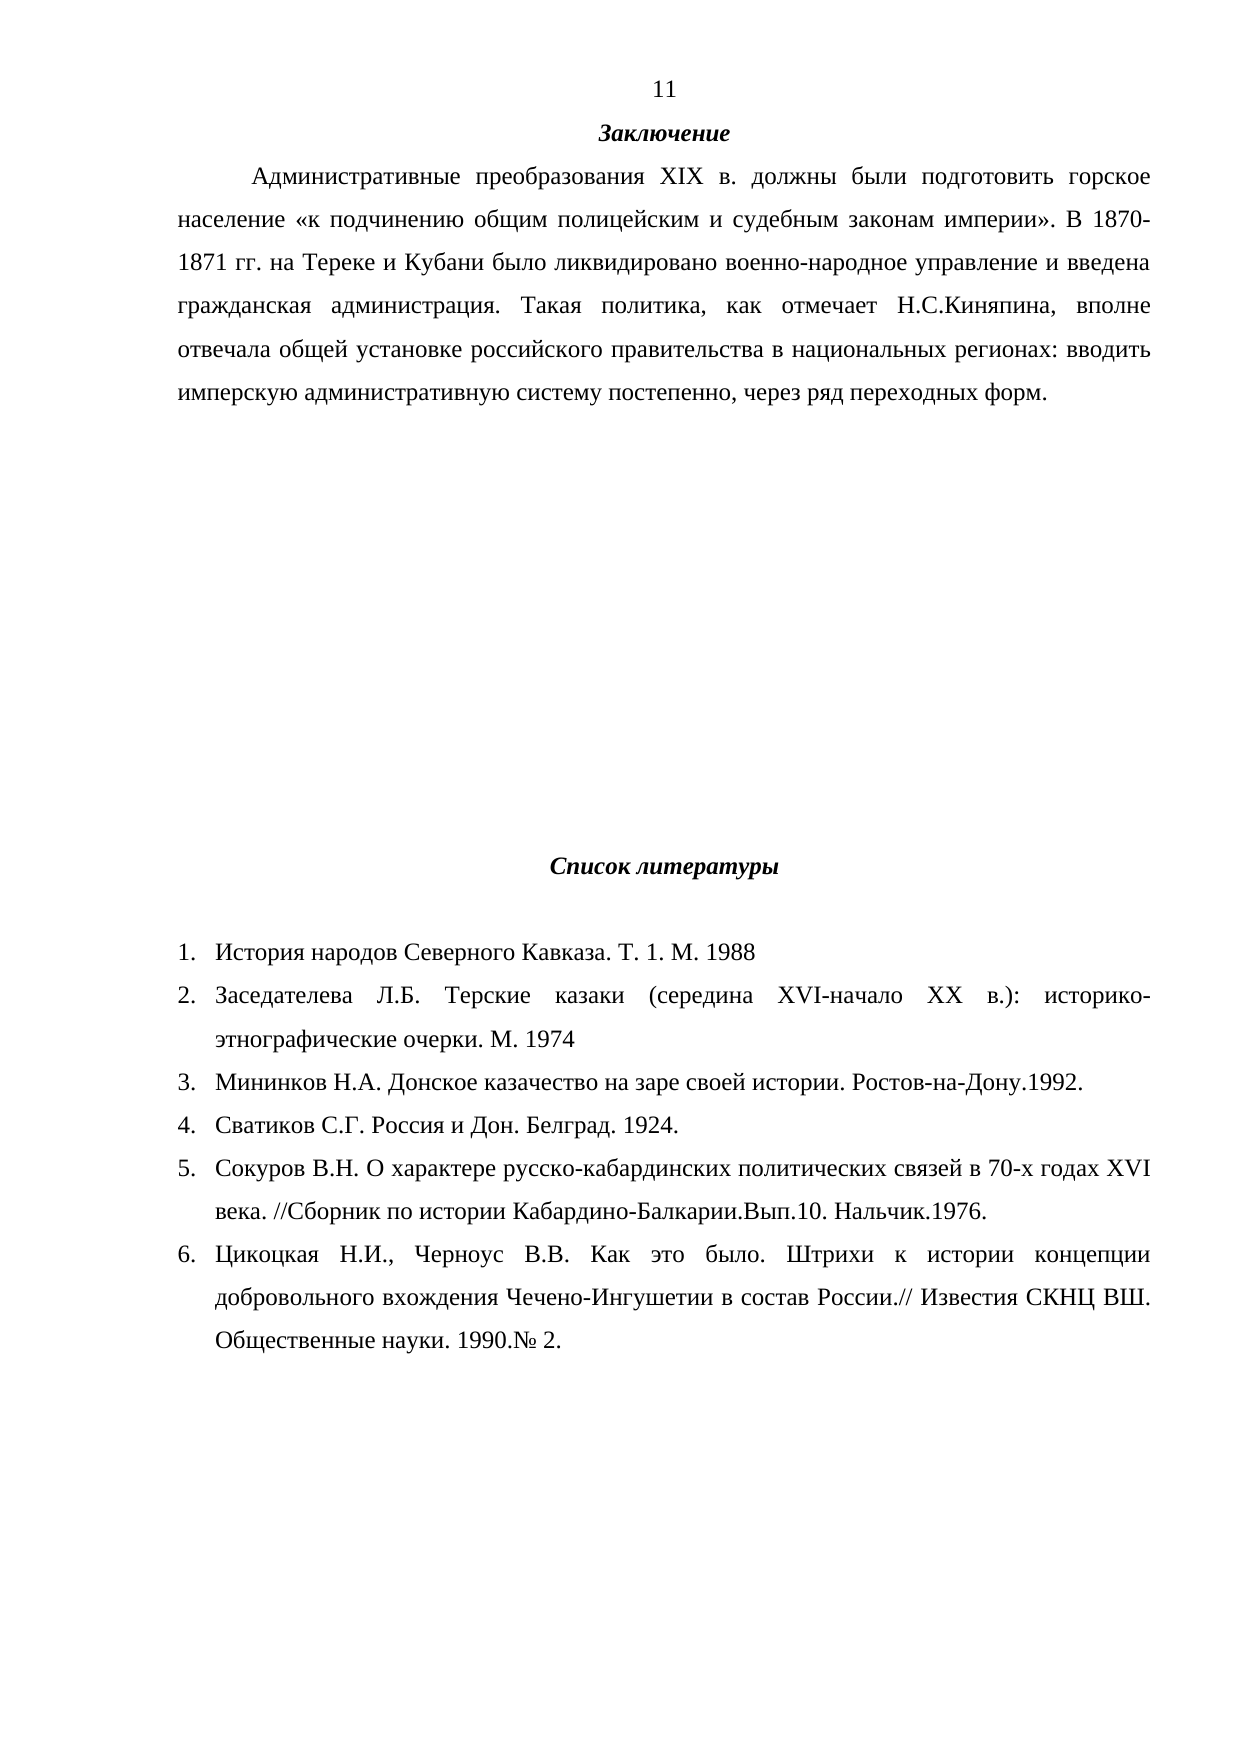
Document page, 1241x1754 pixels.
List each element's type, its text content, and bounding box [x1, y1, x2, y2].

text Список литературы [177, 851, 1152, 880]
list Цикоцкая Н.И., Черноус В.В. Как это было. Штрихи к истории концепции добровольного вхождения Чечено-Ингушетии в состав России.// Известия СКНЦ ВШ. Общественные науки. 1990.№ 2. [177, 1239, 1152, 1354]
text Административные преобразования XIX в. должны были подготовить горское население «к подчинению общим полицейским и судебным законам империи». В 1870-1871 гг. на Тереке и Кубани было ликвидировано военно-народное управление и введена гражданская администрация. Такая политика, как отмечает Н.С.Киняпина, вполне отвечала общей установке российского правительства в национальных регионах: вводить имперскую административную систему постепенно, через ряд переходных форм. [177, 161, 1152, 406]
list Сокуров В.Н. О характере русско-кабардинских политических связей в 70-х годах XVI века. //Сборник по истории Кабардино-Балкарии.Вып.10. Нальчик.1976. [177, 1153, 1152, 1225]
list Заседателева Л.Б. Терские казаки (середина XVI-начало XX в.): историко-этнографические очерки. М. 1974 [177, 981, 1152, 1052]
text Заключение [177, 118, 1152, 147]
list Сватиков С.Г. Россия и Дон. Белград. 1924. [177, 1110, 1152, 1139]
list История народов Северного Кавказа. Т. 1. М. 1988 [177, 937, 1152, 966]
list Мининков Н.А. Донское казачество на заре своей истории. Ростов-на-Дону.1992. [177, 1067, 1152, 1096]
